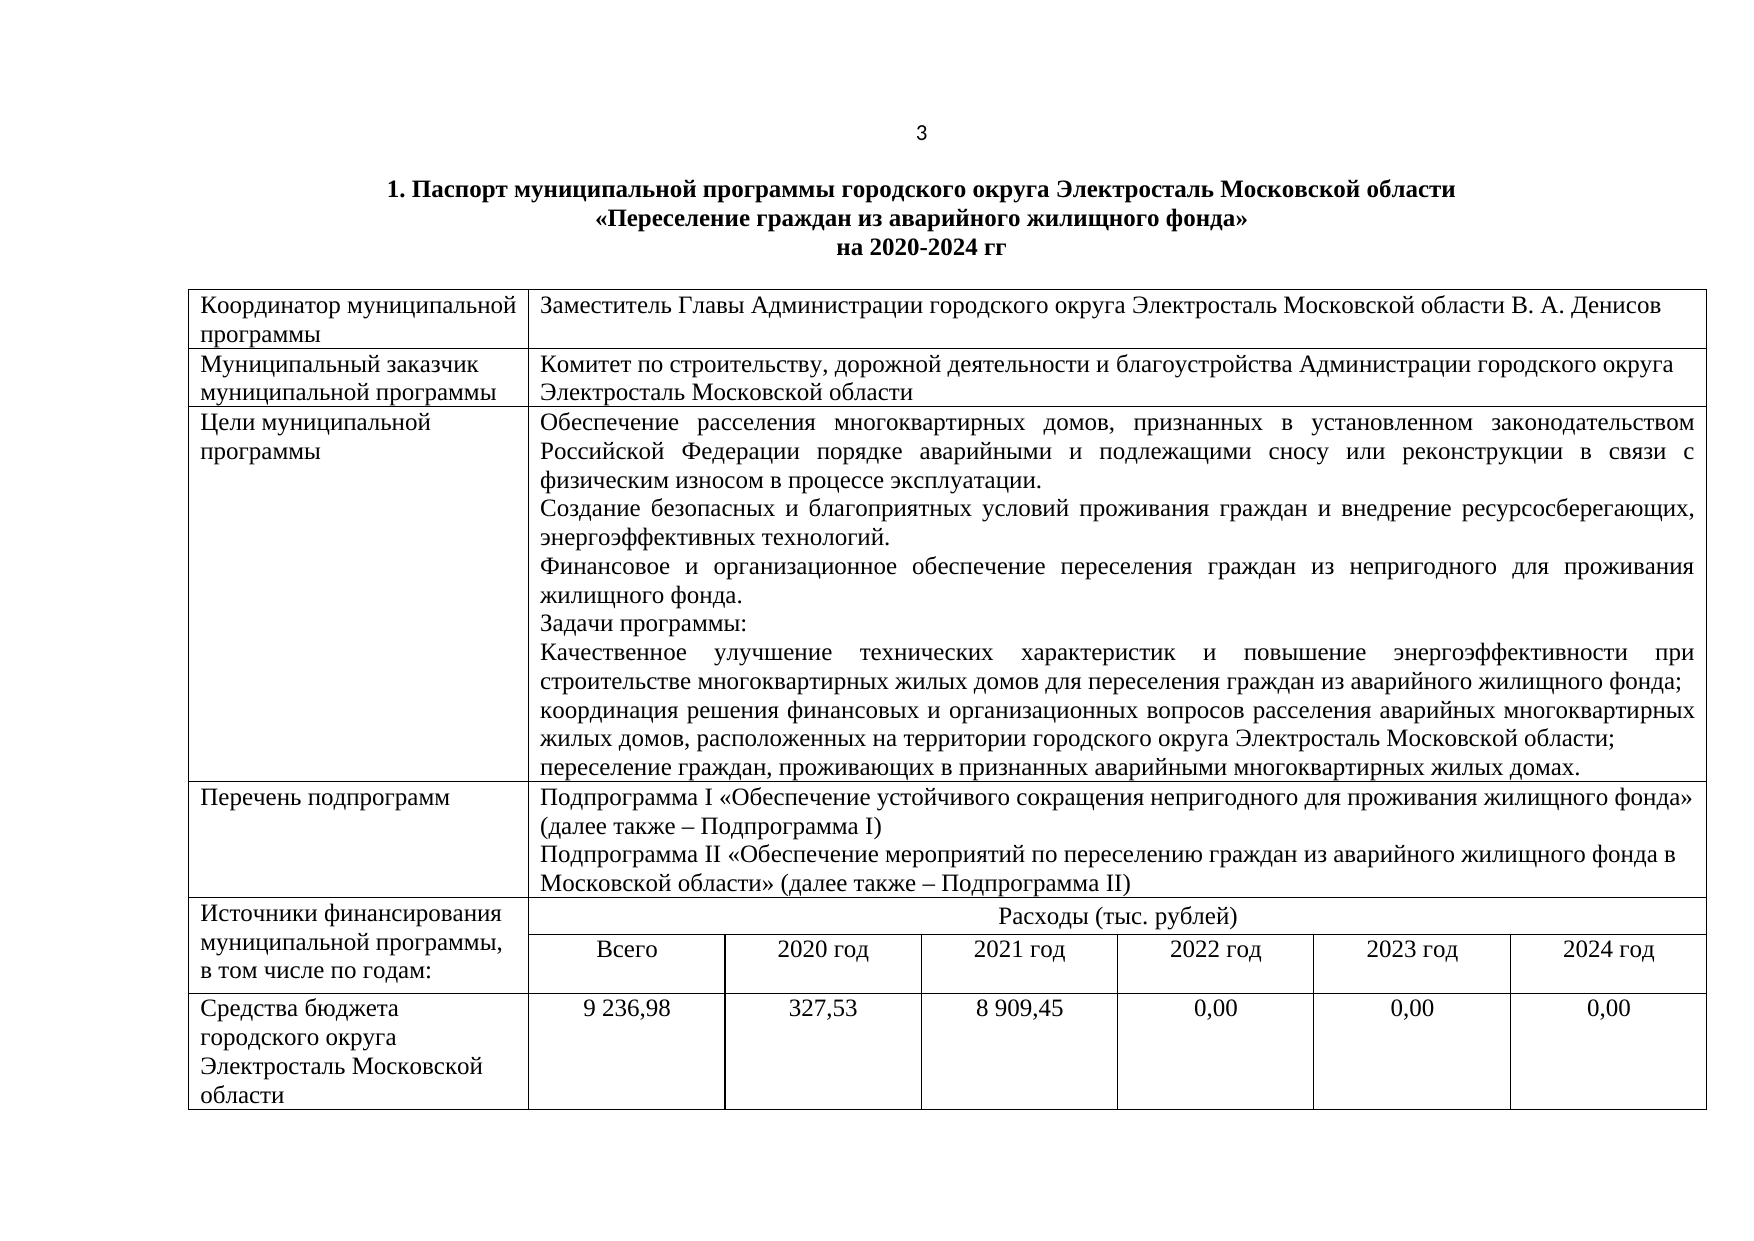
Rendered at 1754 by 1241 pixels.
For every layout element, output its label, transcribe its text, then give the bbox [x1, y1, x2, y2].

table_cell Всего [529, 935, 724, 992]
table_cell Комитет по строительству, дорожной деятельности и благоустройства Администрации городского округа Электросталь Московской области [529, 349, 1706, 406]
table_cell 2023 год [1314, 935, 1510, 992]
text 1. Паспорт муниципальной программы городского округа Электросталь Московской области [177, 174, 1665, 203]
table_cell 0,00 [1511, 994, 1706, 1108]
table_cell Обеспечение расселения многоквартирных домов, признанных в установленном законодательством Российской Федерации порядке аварийными и подлежащими сносу или реконструкции в связи с физическим износом в процессе эксплуатации. Создание безопасных и благоприятных условий проживания граждан и внедрение ресурсосберегающих, энергоэффективных технологий. Финансовое и организационное обеспечение переселения граждан из непригодного для проживания жилищного фонда. Задачи программы: Качественное улучшение технических характеристик и повышение энергоэффективности при строительстве многоквартирных жилых домов для переселения граждан из аварийного жилищного фонда; координация решения финансовых и организационных вопросов расселения аварийных многоквартирных жилых домов, расположенных на территории городского округа Электросталь Московской области; переселение граждан, проживающих в признанных аварийными многоквартирных жилых домах. [529, 407, 1706, 781]
table_cell Цели муниципальной программы [189, 407, 528, 781]
table_cell 327,53 [726, 994, 921, 1108]
table_cell Перечень подпрограмм [189, 782, 528, 897]
table_cell 0,00 [1314, 994, 1510, 1108]
table_cell 0,00 [1118, 994, 1313, 1108]
table_cell Подпрограмма I «Обеспечение устойчивого сокращения непригодного для проживания жилищного фонда» (далее также – Подпрограмма I) Подпрограмма II «Обеспечение мероприятий по переселению граждан из аварийного жилищного фонда в Московской области» (далее также – Подпрограмма II) [529, 782, 1706, 897]
text на 2020-2024 гг [177, 232, 1665, 260]
table_cell 8 909,45 [922, 994, 1117, 1108]
table_header Заместитель Главы Администрации городского округа Электросталь Московской области В. А. Денисов [529, 290, 1706, 348]
table_cell 2021 год [922, 935, 1117, 992]
table_cell 9 236,98 [529, 994, 724, 1108]
table_cell Муниципальный заказчик муниципальной программы [189, 349, 528, 406]
table_cell Средства бюджета городского округа Электросталь Московской области [189, 994, 528, 1108]
table_header Координатор муниципальной программы [189, 290, 528, 348]
table_cell Расходы (тыс. рублей) [529, 898, 1706, 933]
table_cell 2022 год [1118, 935, 1313, 992]
table_cell 2020 год [726, 935, 921, 992]
table_cell 2024 год [1511, 935, 1706, 992]
table_cell Источники финансирования муниципальной программы, в том числе по годам: [189, 898, 528, 992]
text «Переселение граждан из аварийного жилищного фонда» [177, 203, 1665, 232]
